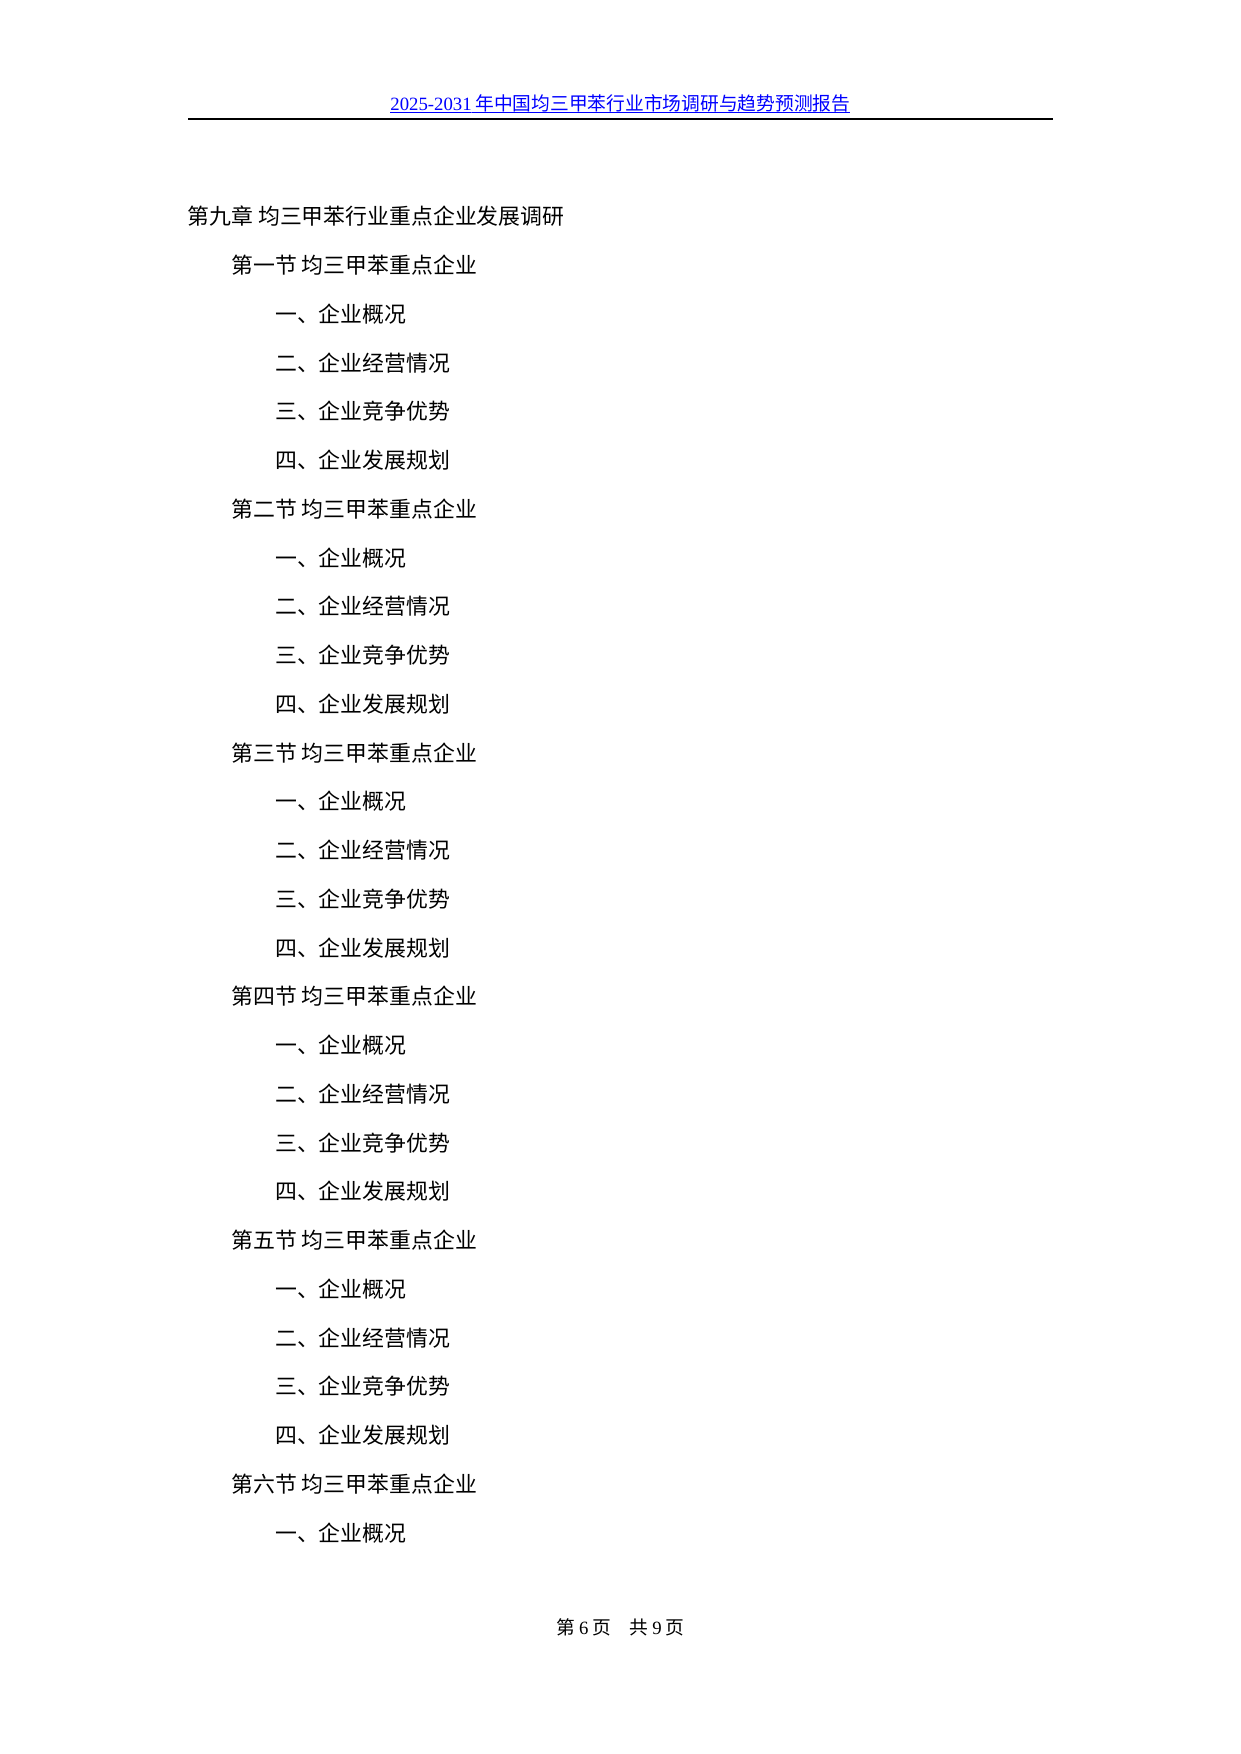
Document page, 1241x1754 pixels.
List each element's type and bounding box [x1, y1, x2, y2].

text [187, 150, 1053, 1548]
